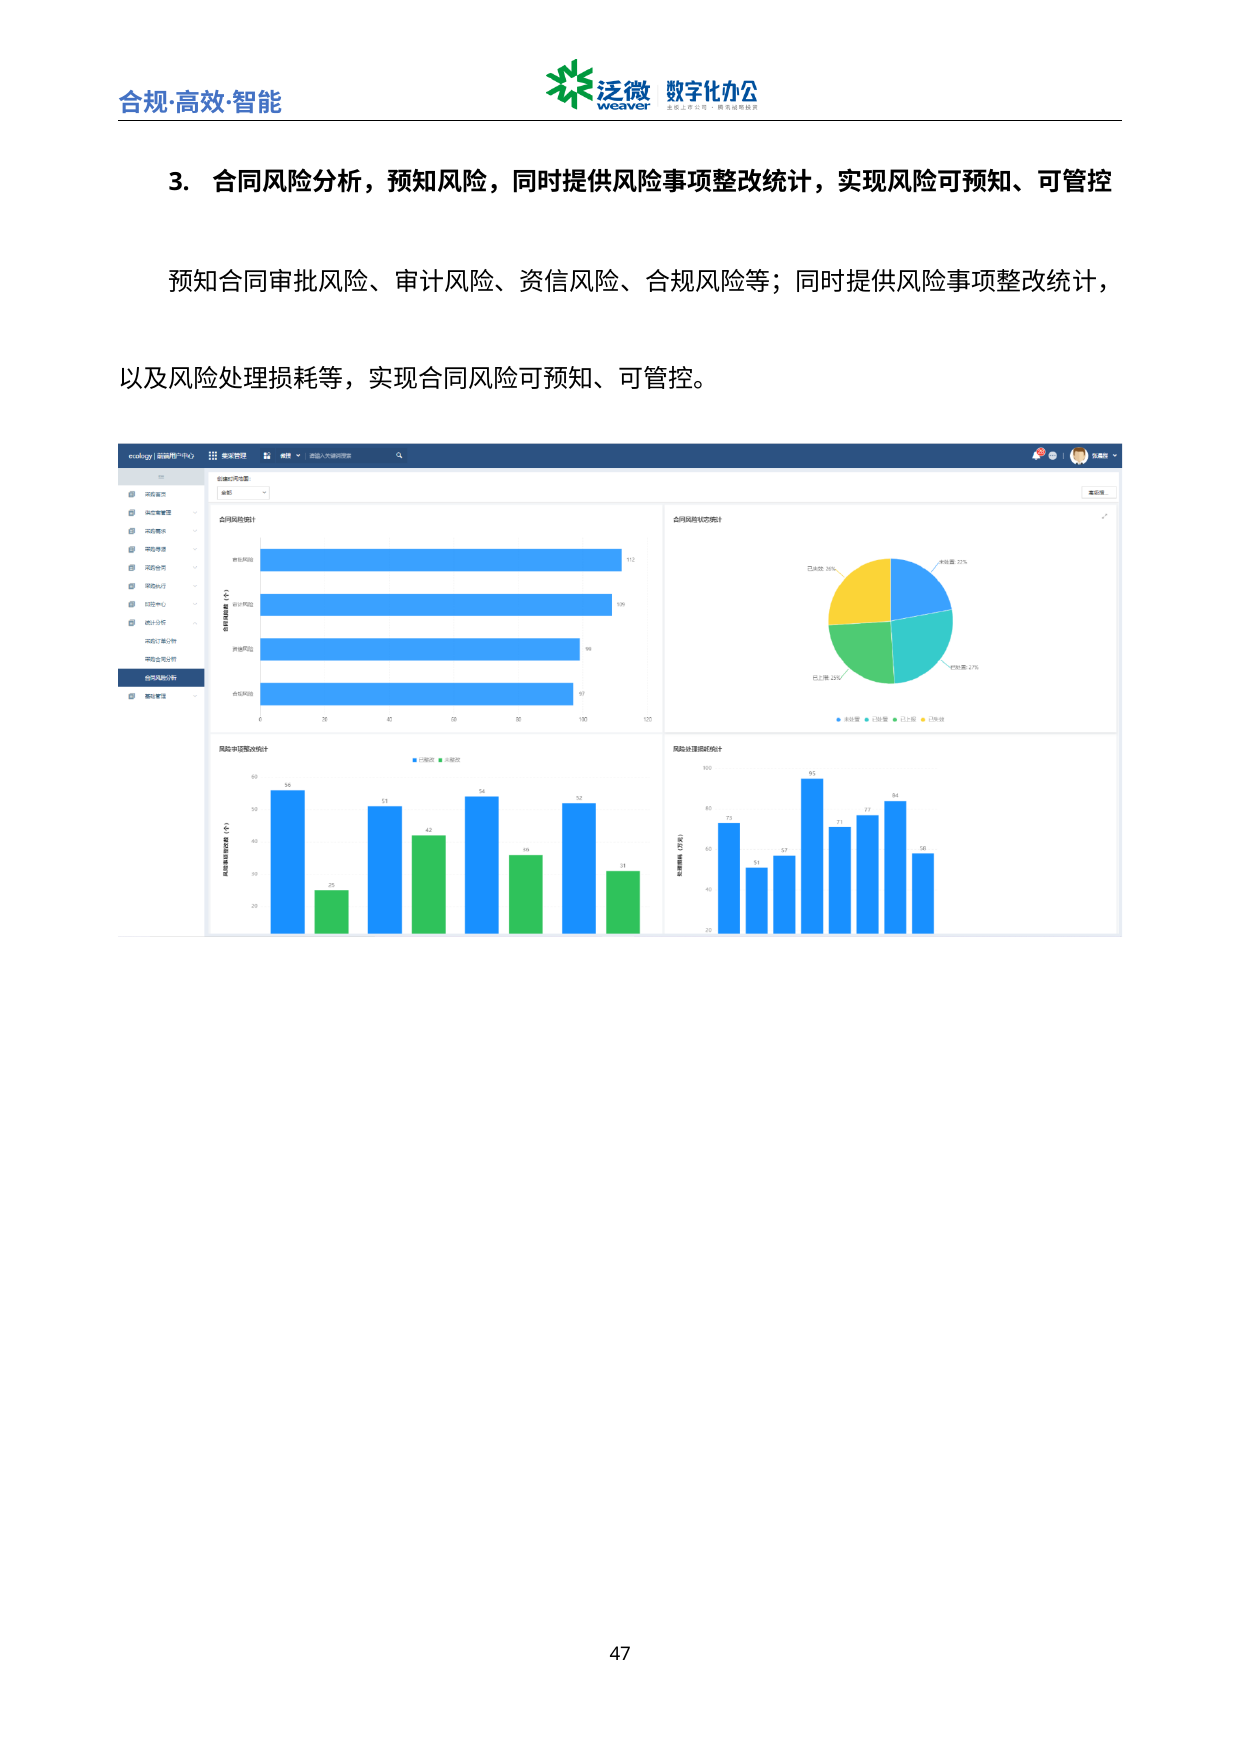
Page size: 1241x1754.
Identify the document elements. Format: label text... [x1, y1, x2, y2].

picture [118, 443, 1123, 937]
picture [546, 59, 760, 111]
list 合同风险分析，预知风险，同时提供风险事项整改统计，实现风险可预知、可管控 [168, 147, 1122, 212]
text 预知合同审批风险、审计风险、资信风险、合规风险等；同时提供风险事项整改统计，以及风险处理损耗等，实现合同风险可预知、可管控。 [118, 247, 1122, 409]
